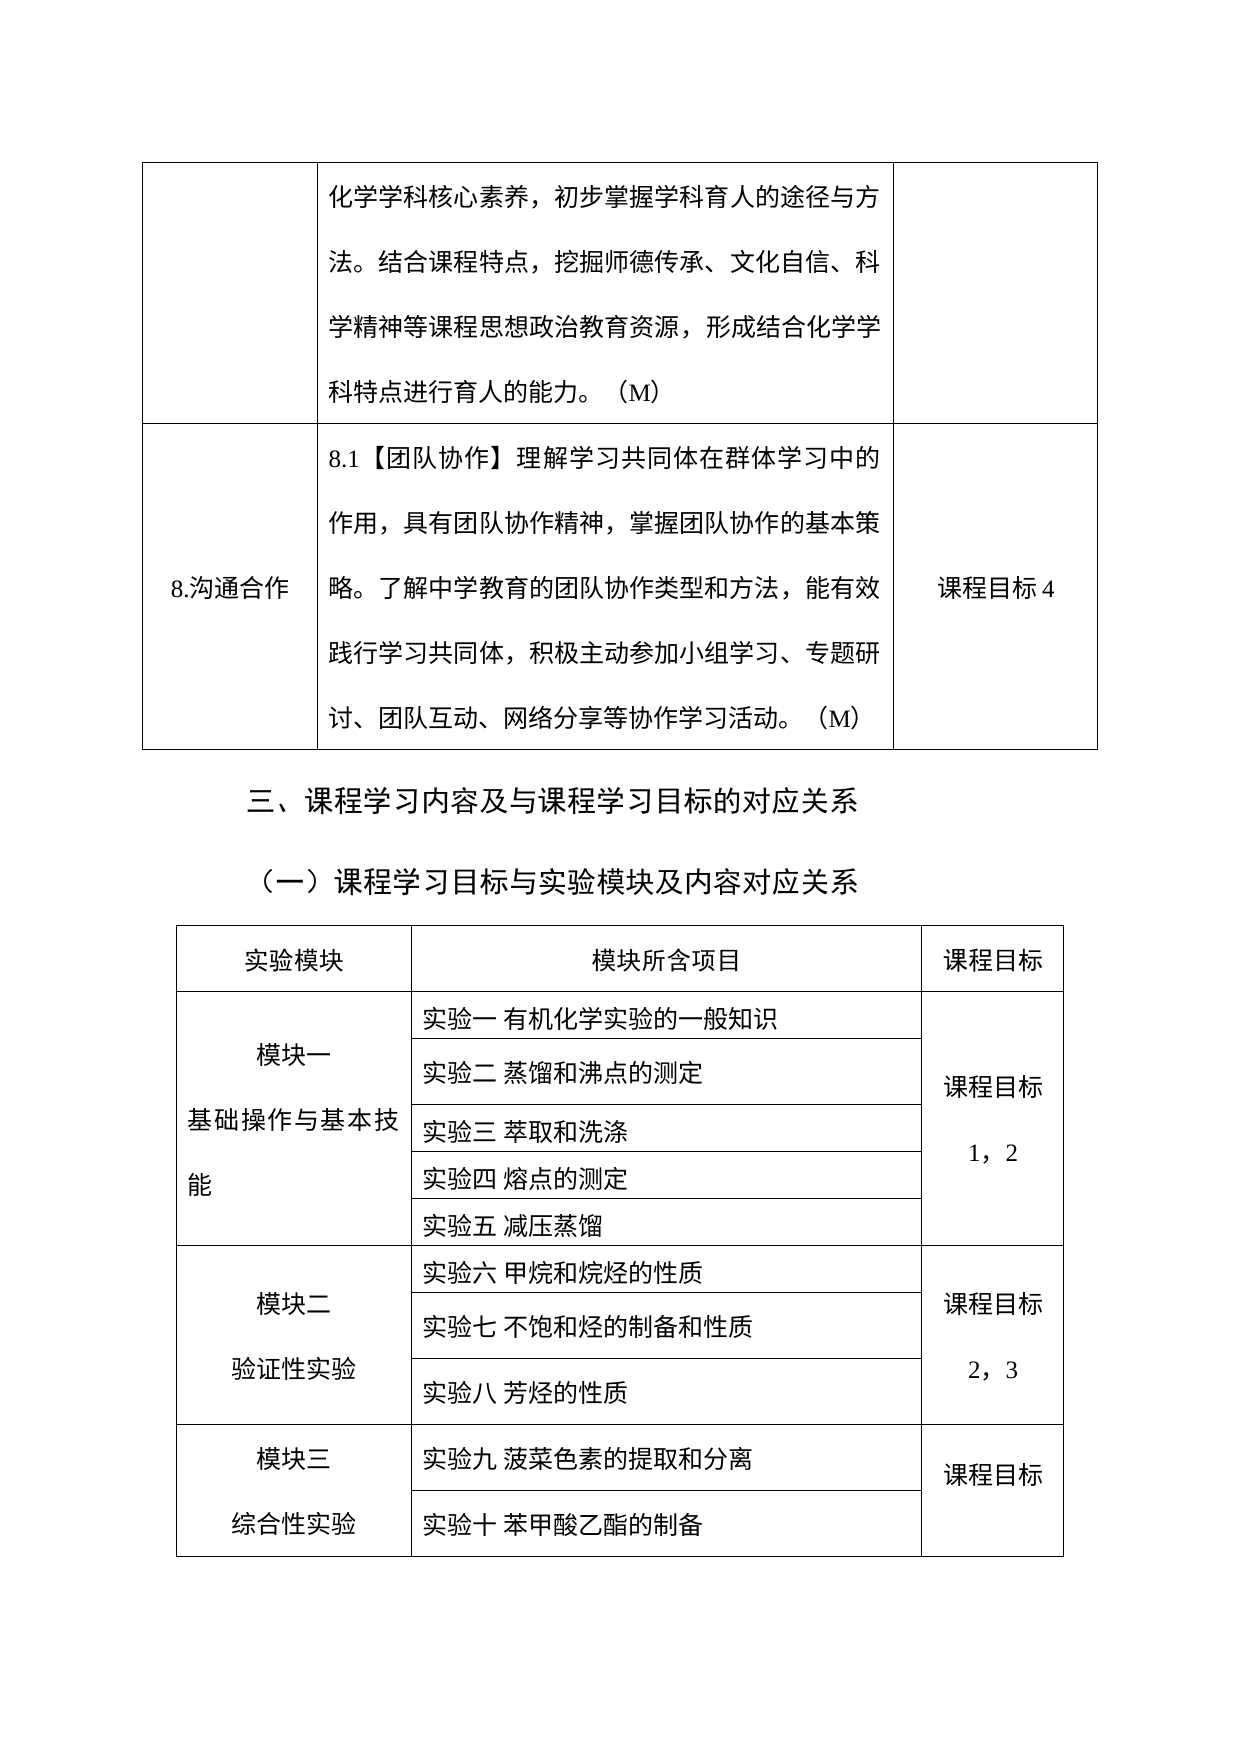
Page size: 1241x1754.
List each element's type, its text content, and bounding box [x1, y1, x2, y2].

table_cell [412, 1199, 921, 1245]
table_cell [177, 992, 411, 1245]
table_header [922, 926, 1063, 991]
subtitle 三、课程学习内容及与课程学习目标的对应关系 [187, 766, 1053, 831]
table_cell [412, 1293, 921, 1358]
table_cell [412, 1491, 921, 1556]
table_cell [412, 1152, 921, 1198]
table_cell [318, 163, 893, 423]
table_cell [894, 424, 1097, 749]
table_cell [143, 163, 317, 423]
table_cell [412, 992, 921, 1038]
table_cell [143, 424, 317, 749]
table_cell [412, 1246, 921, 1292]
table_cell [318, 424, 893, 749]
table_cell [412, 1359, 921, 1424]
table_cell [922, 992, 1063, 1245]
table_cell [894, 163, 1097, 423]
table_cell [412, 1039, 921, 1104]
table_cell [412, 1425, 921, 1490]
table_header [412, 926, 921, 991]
text （一）课程学习目标与实验模块及内容对应关系 [187, 848, 1053, 913]
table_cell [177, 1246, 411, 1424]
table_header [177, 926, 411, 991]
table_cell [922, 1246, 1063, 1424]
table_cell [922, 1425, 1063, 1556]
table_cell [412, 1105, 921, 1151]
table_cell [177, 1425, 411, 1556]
